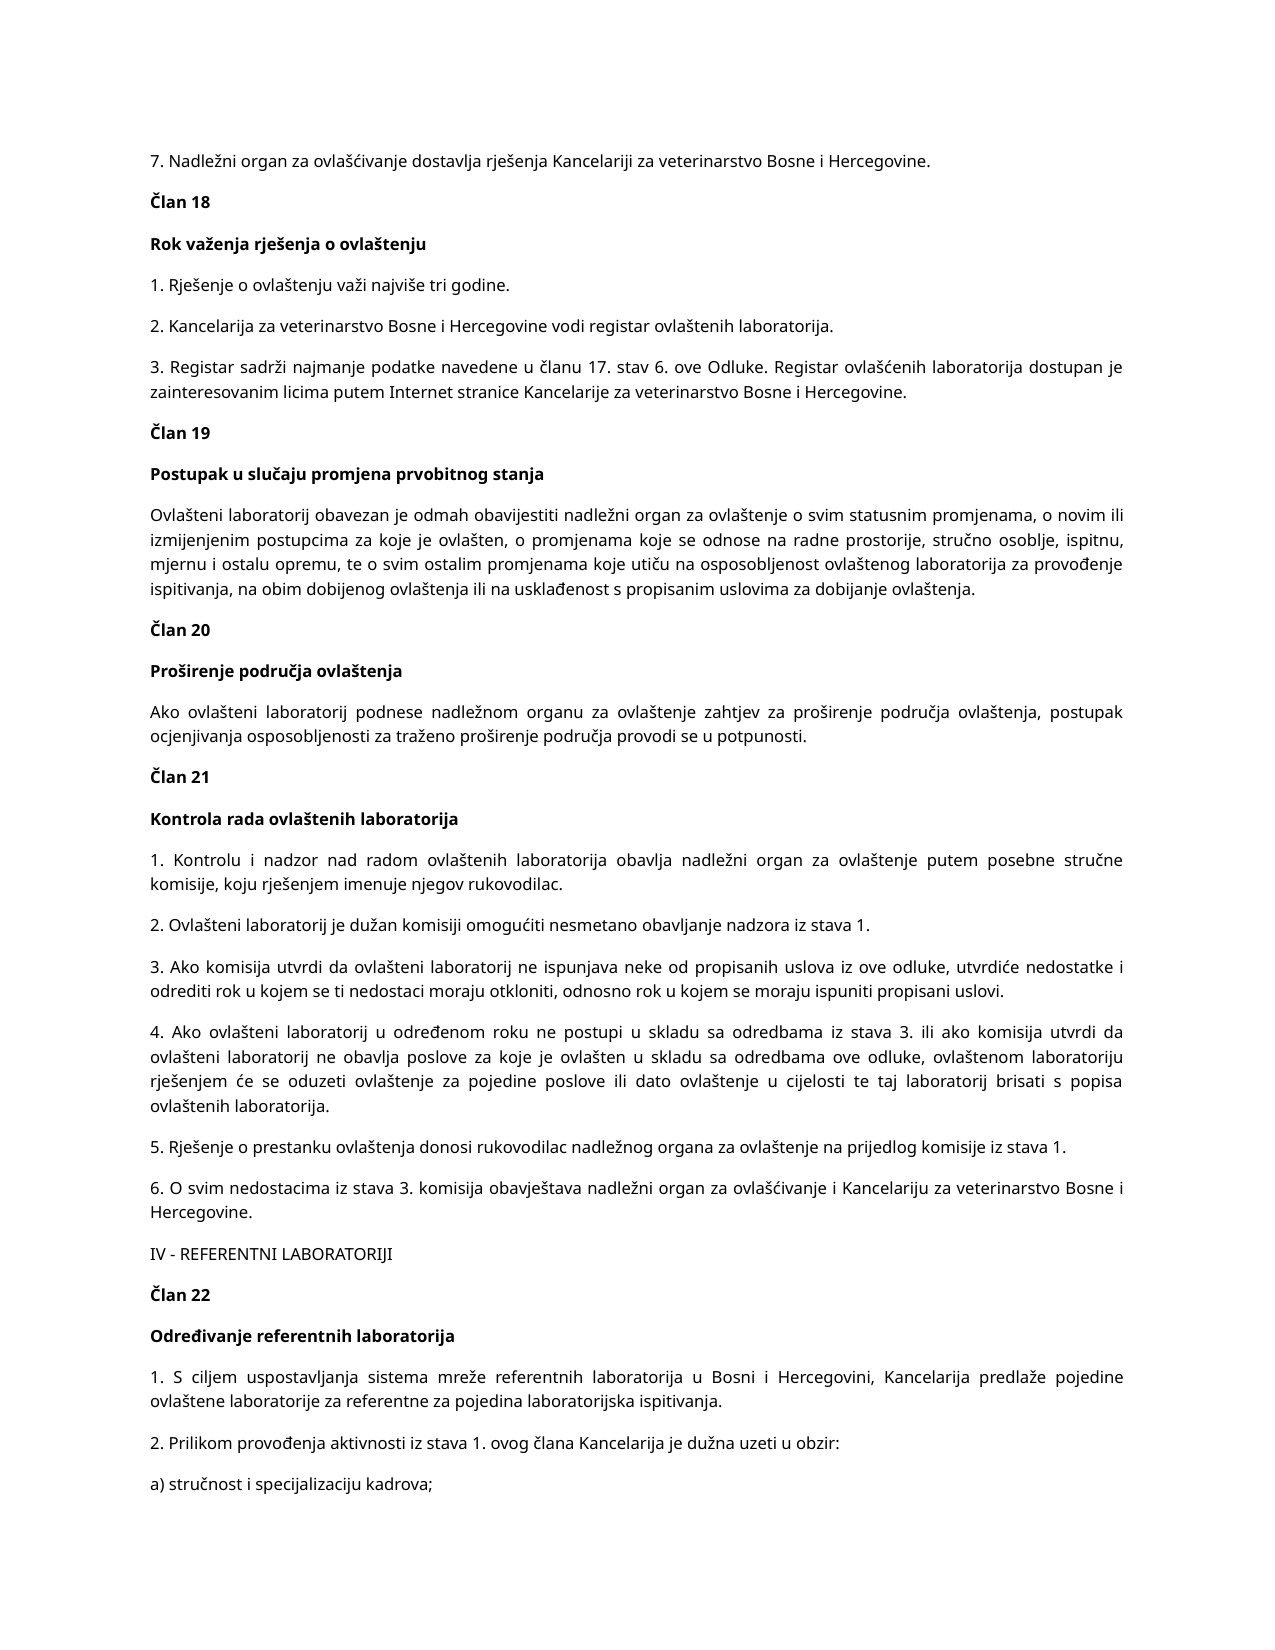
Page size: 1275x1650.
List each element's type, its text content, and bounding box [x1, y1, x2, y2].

text 7. Nadležni organ za ovlašćivanje dostavlja rješenja Kancelariji za veterinarstvo Bosne i Hercegovine. [150, 150, 1125, 173]
text Kontrola rada ovlaštenih laboratorija [150, 807, 1125, 830]
text 1. Rješenje o ovlaštenju važi najviše tri godine. [150, 273, 1125, 296]
text Član 22 [150, 1283, 1125, 1306]
text Član 18 [150, 191, 1125, 214]
text Proširenje područja ovlaštenja [150, 659, 1125, 682]
text Ovlašteni laboratorij obavezan je odmah obavijestiti nadležni organ za ovlaštenje o svim statusnim promjenama, o novim ili izmijenjenim postupcima za koje je ovlašten, o promjenama koje se odnose na radne prostorije, stručno osoblje, ispitnu, mjernu i ostalu opremu, te o svim ostalim promjenama koje utiču na osposobljenost ovlaštenog laboratorija za provođenje ispitivanja, na obim dobijenog ovlaštenja ili na usklađenost s propisanim uslovima za dobijanje ovlaštenja. [150, 504, 1125, 600]
text Član 19 [150, 421, 1125, 444]
text 4. Ako ovlašteni laboratorij u određenom roku ne postupi u skladu sa odredbama iz stava 3. ili ako komisija utvrdi da ovlašteni laboratorij ne obavlja poslove za koje je ovlašten u skladu sa odredbama ove odluke, ovlaštenom laboratoriju rješenjem će se oduzeti ovlaštenje za pojedine poslove ili dato ovlaštenje u cijelosti te taj laboratorij brisati s popisa ovlaštenih laboratorija. [150, 1021, 1125, 1117]
text 2. Ovlašteni laboratorij je dužan komisiji omogućiti nesmetano obavljanje nadzora iz stava 1. [150, 914, 1125, 937]
text 1. S ciljem uspostavljanja sistema mreže referentnih laboratorija u Bosni i Hercegovini, Kancelarija predlaže pojedine ovlaštene laboratorije za referentne za pojedina laboratorijska ispitivanja. [150, 1366, 1125, 1413]
text Član 20 [150, 618, 1125, 641]
text 2. Kancelarija za veterinarstvo Bosne i Hercegovine vodi registar ovlaštenih laboratorija. [150, 314, 1125, 337]
text 3. Ako komisija utvrdi da ovlašteni laboratorij ne ispunjava neke od propisanih uslova iz ove odluke, utvrdiće nedostatke i odrediti rok u kojem se ti nedostaci moraju otkloniti, odnosno rok u kojem se moraju ispuniti propisani uslovi. [150, 955, 1125, 1002]
text IV - REFERENTNI LABORATORIJI [150, 1242, 1125, 1265]
text Određivanje referentnih laboratorija [150, 1324, 1125, 1347]
text Postupak u slučaju promjena prvobitnog stanja [150, 462, 1125, 485]
text Ako ovlašteni laboratorij podnese nadležnom organu za ovlaštenje zahtjev za proširenje područja ovlaštenja, postupak ocjenjivanja osposobljenosti za traženo proširenje područja provodi se u potpunosti. [150, 701, 1125, 748]
text Član 21 [150, 766, 1125, 789]
text 5. Rješenje o prestanku ovlaštenja donosi rukovodilac nadležnog organa za ovlaštenje na prijedlog komisije iz stava 1. [150, 1135, 1125, 1158]
text 2. Prilikom provođenja aktivnosti iz stava 1. ovog člana Kancelarija je dužna uzeti u obzir: [150, 1431, 1125, 1454]
text 6. O svim nedostacima iz stava 3. komisija obavještava nadležni organ za ovlašćivanje i Kancelariju za veterinarstvo Bosne i Hercegovine. [150, 1177, 1125, 1224]
text a) stručnost i specijalizaciju kadrova; [150, 1472, 1125, 1495]
text 3. Registar sadrži najmanje podatke navedene u članu 17. stav 6. ove Odluke. Registar ovlašćenih laboratorija dostupan je zainteresovanim licima putem Internet stranice Kancelarije za veterinarstvo Bosne i Hercegovine. [150, 356, 1125, 403]
text 1. Kontrolu i nadzor nad radom ovlaštenih laboratorija obavlja nadležni organ za ovlaštenje putem posebne stručne komisije, koju rješenjem imenuje njegov rukovodilac. [150, 848, 1125, 896]
text Rok važenja rješenja o ovlaštenju [150, 232, 1125, 255]
